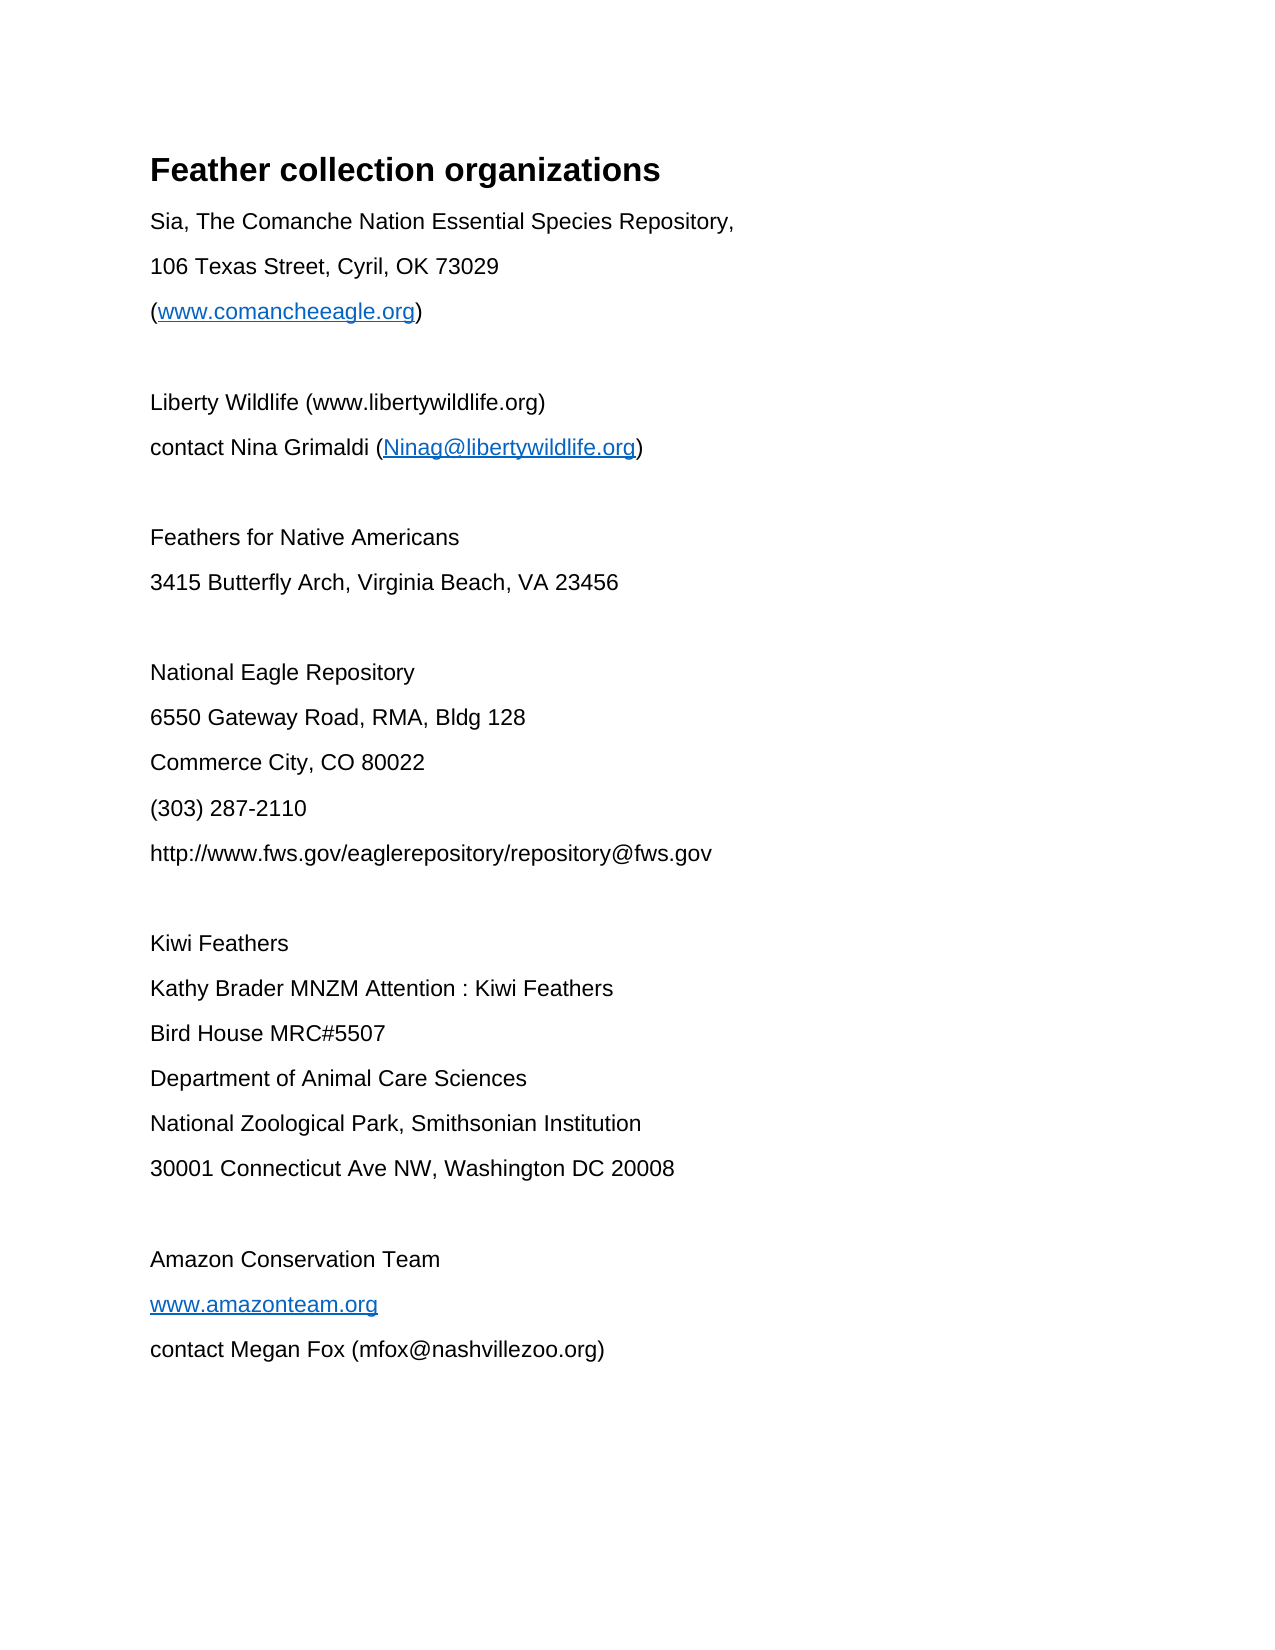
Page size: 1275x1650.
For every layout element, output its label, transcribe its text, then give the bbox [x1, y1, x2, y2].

text Department of Animal Care Sciences [150, 1065, 1125, 1091]
text Bird House MRC#5507 [150, 1020, 1125, 1046]
text contact Nina Grimaldi (Ninag@libertywildlife.org) [150, 434, 1125, 460]
text Amazon Conservation Team [150, 1246, 1125, 1272]
text 106 Texas Street, Cyril, OK 73029 [150, 253, 1125, 279]
text Feather collection organizations [150, 150, 1125, 188]
text (303) 287-2110 [150, 794, 1125, 821]
text http://www.fws.gov/eaglerepository/repository@fws.gov [150, 839, 1125, 866]
text Feathers for Native Americans [150, 524, 1125, 550]
text Commerce City, CO 80022 [150, 749, 1125, 776]
text Kiwi Feathers [150, 930, 1125, 956]
text National Eagle Repository [150, 659, 1125, 686]
text (www.comancheeagle.org) [150, 298, 1125, 325]
text National Zoological Park, Smithsonian Institution [150, 1110, 1125, 1137]
text Liberty Wildlife (www.libertywildlife.org) [150, 388, 1125, 415]
text 6550 Gateway Road, RMA, Bldg 128 [150, 704, 1125, 731]
text Sia, The Comanche Nation Essential Species Repository, [150, 208, 1125, 234]
text Kathy Brader MNZM Attention : Kiwi Feathers [150, 975, 1125, 1001]
text 3415 Butterfly Arch, Virginia Beach, VA 23456 [150, 569, 1125, 595]
text contact Megan Fox (mfox@nashvillezoo.org) [150, 1336, 1125, 1362]
text 30001 Connecticut Ave NW, Washington DC 20008 [150, 1155, 1125, 1182]
text www.amazonteam.org [150, 1291, 1125, 1317]
